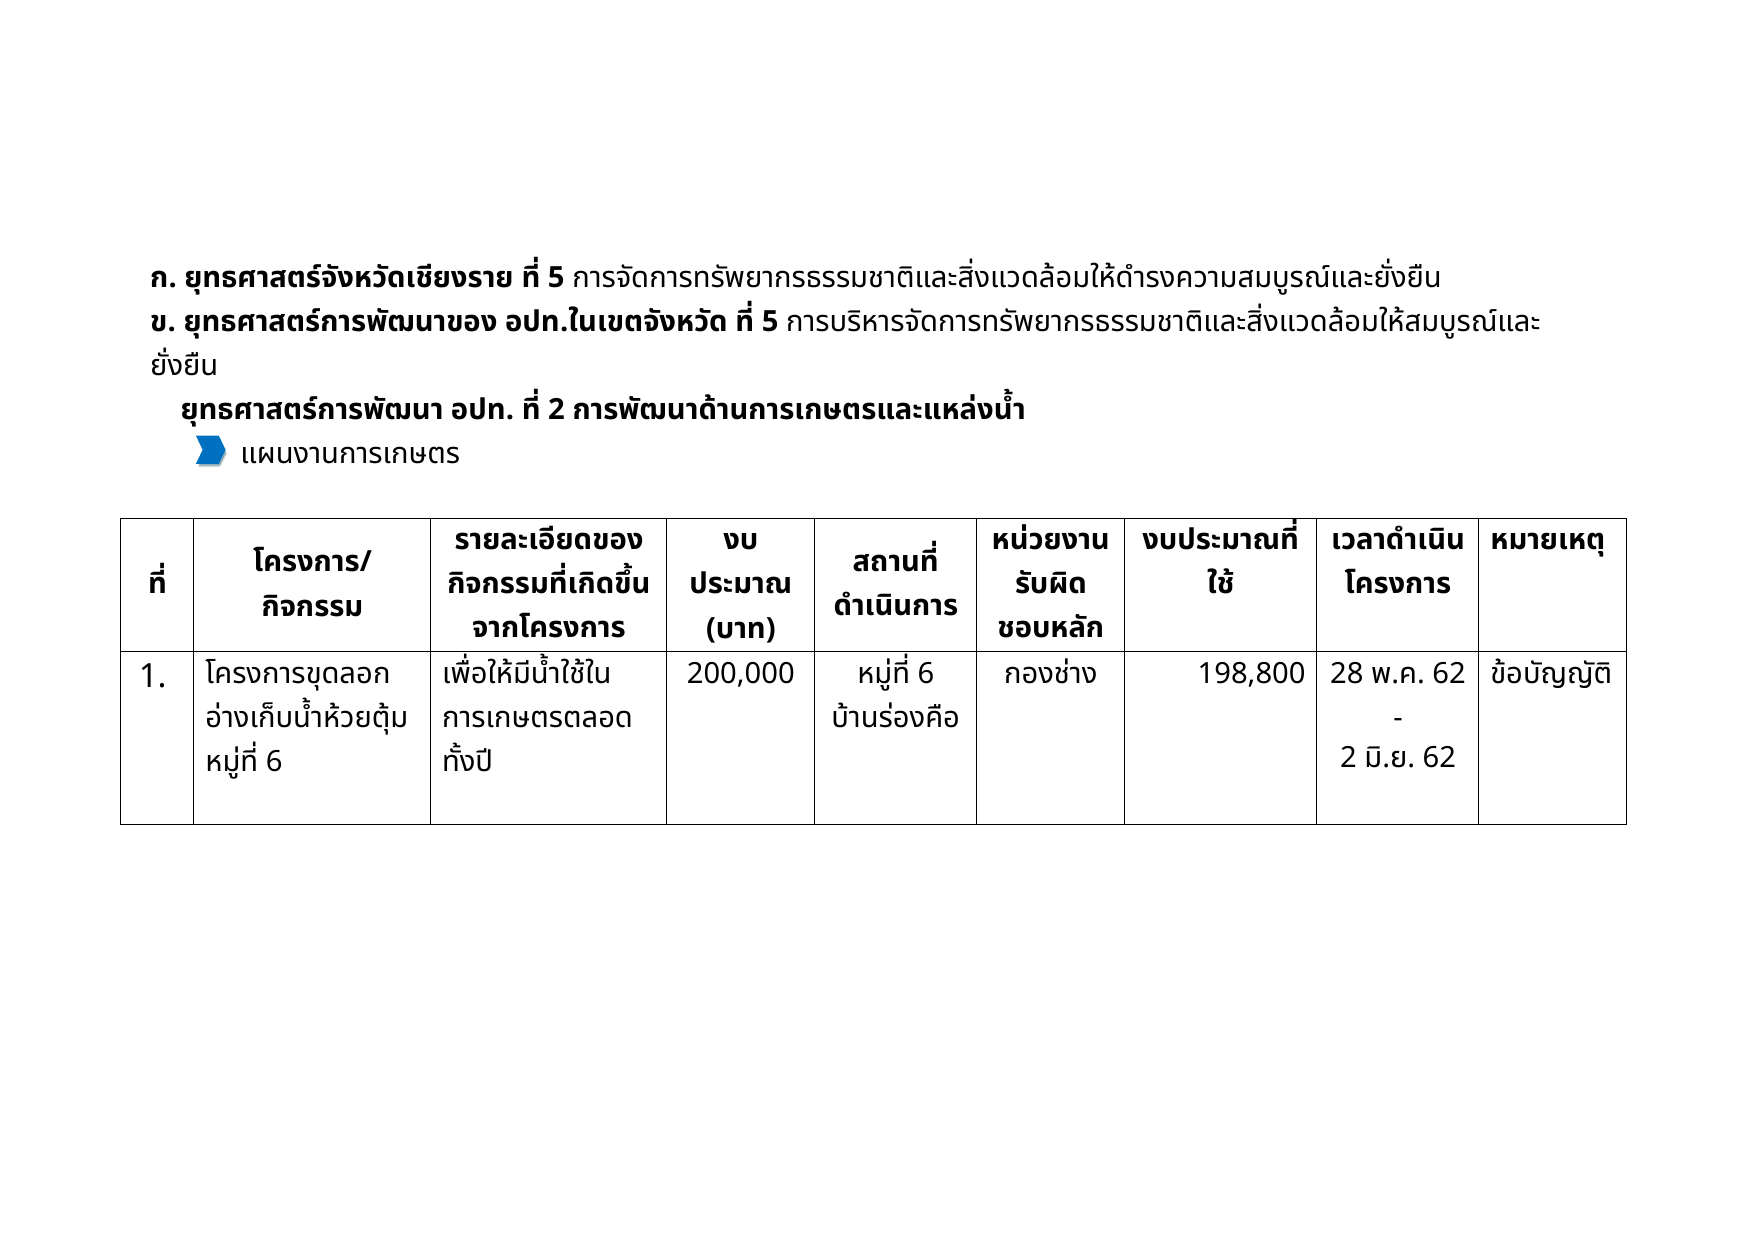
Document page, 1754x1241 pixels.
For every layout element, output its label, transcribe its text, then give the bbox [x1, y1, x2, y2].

table_header เวลาดำเนินโครงการ [1317, 519, 1478, 651]
table_header โครงการ/กิจกรรม [194, 519, 430, 651]
table_cell 200,000 [667, 652, 814, 824]
text ก. ยุทธศาสตร์จังหวัดเชียงราย ที่ 5 การจัดการทรัพยากรธรรมชาติและสิ่งแวดล้อมให้ดำรงความสมบูรณ์และยั่งยืน [150, 256, 1604, 300]
table_header หน่วยงานรับผิดชอบหลัก [977, 519, 1124, 651]
table_header สถานที่ ดำเนินการ [815, 519, 976, 651]
table_cell ข้อบัญญัติ [1479, 652, 1626, 824]
table_header ที่ [121, 519, 193, 651]
table_cell หมู่ที่ 6 บ้านร่องคือ [815, 652, 976, 824]
table_header รายละเอียดของกิจกรรมที่เกิดขึ้นจากโครงการ [431, 519, 666, 651]
table_cell [121, 652, 193, 824]
table_cell 198,800 [1125, 652, 1316, 824]
table_header งบประมาณ (บาท) [667, 519, 814, 651]
text ยุทธศาสตร์การพัฒนา อปท. ที่ 2 การพัฒนาด้านการเกษตรและแหล่งน้ำ [150, 389, 1604, 433]
table_cell กองช่าง [977, 652, 1124, 824]
table_header หมายเหตุ [1479, 519, 1626, 651]
text ข. ยุทธศาสตร์การพัฒนาของ อปท.ในเขตจังหวัด ที่ 5 การบริหารจัดการทรัพยากรธรรมชาติและสิ่งแวดล้อมให้สมบูรณ์และยั่งยืน [150, 300, 1604, 389]
table_cell โครงการขุดลอกอ่างเก็บน้ำห้วยตุ้ม หมู่ที่ 6 [194, 652, 430, 824]
text แผนงานการเกษตร [150, 433, 1604, 477]
table_cell 28 พ.ค. 62 - 2 มิ.ย. 62 [1317, 652, 1478, 824]
table_header งบประมาณที่ใช้ [1125, 519, 1316, 651]
table_cell เพื่อให้มีน้ำใช้ในการเกษตรตลอดทั้งปี [431, 652, 666, 824]
